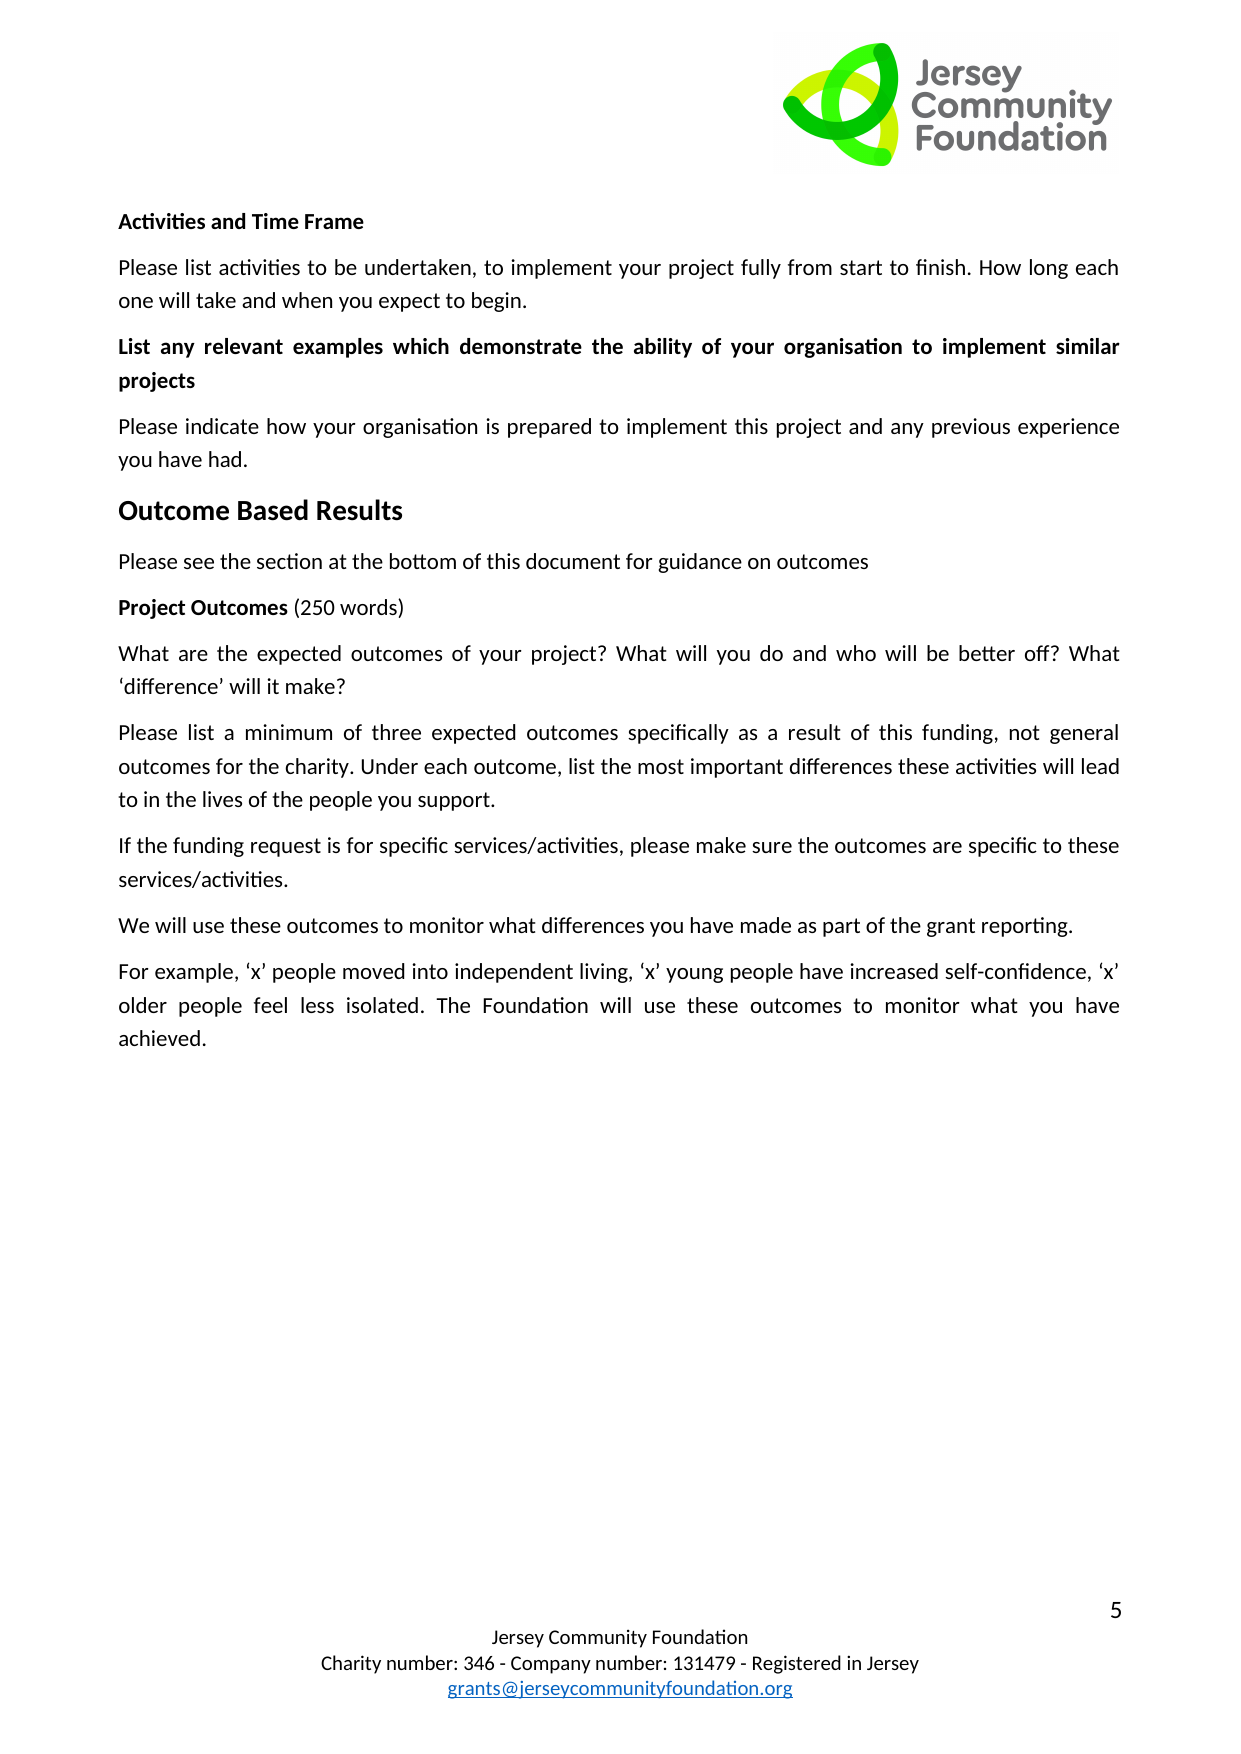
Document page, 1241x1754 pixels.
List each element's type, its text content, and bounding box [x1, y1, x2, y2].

picture [772, 32, 1119, 174]
text Activities and Time Frame [118, 207, 1122, 235]
text Project Outcomes (250 words) [118, 593, 1122, 621]
text We will use these outcomes to monitor what differences you have made as part of the grant reporting. [118, 911, 1122, 939]
text Please list activities to be undertaken, to implement your project fully from start to finish. How long each one will take and when you expect to begin. [118, 253, 1122, 314]
text Please list a minimum of three expected outcomes specifically as a result of this funding, not general outcomes for the charity. Under each outcome, list the most important differences these activities will lead to in the lives of the people you support. [118, 718, 1122, 813]
text Please see the section at the bottom of this document for guidance on outcomes [118, 547, 1122, 575]
text Outcome Based Results [118, 492, 1122, 527]
text If the funding request is for specific services/activities, please make sure the outcomes are specific to these services/activities. [118, 832, 1122, 893]
text List any relevant examples which demonstrate the ability of your organisation to implement similar projects [118, 360, 1122, 394]
text For example, ‘x’ people moved into independent living, ‘x’ young people have increased self-confidence, ‘x’ older people feel less isolated. The Foundation will use these outcomes to monitor what you have achieved. [118, 957, 1122, 1052]
text Please indicate how your organisation is prepared to implement this project and any previous experience you have had. [118, 440, 1122, 473]
text What are the expected outcomes of your project? What will you do and who will be better off? What ‘difference’ will it make? [118, 639, 1122, 700]
